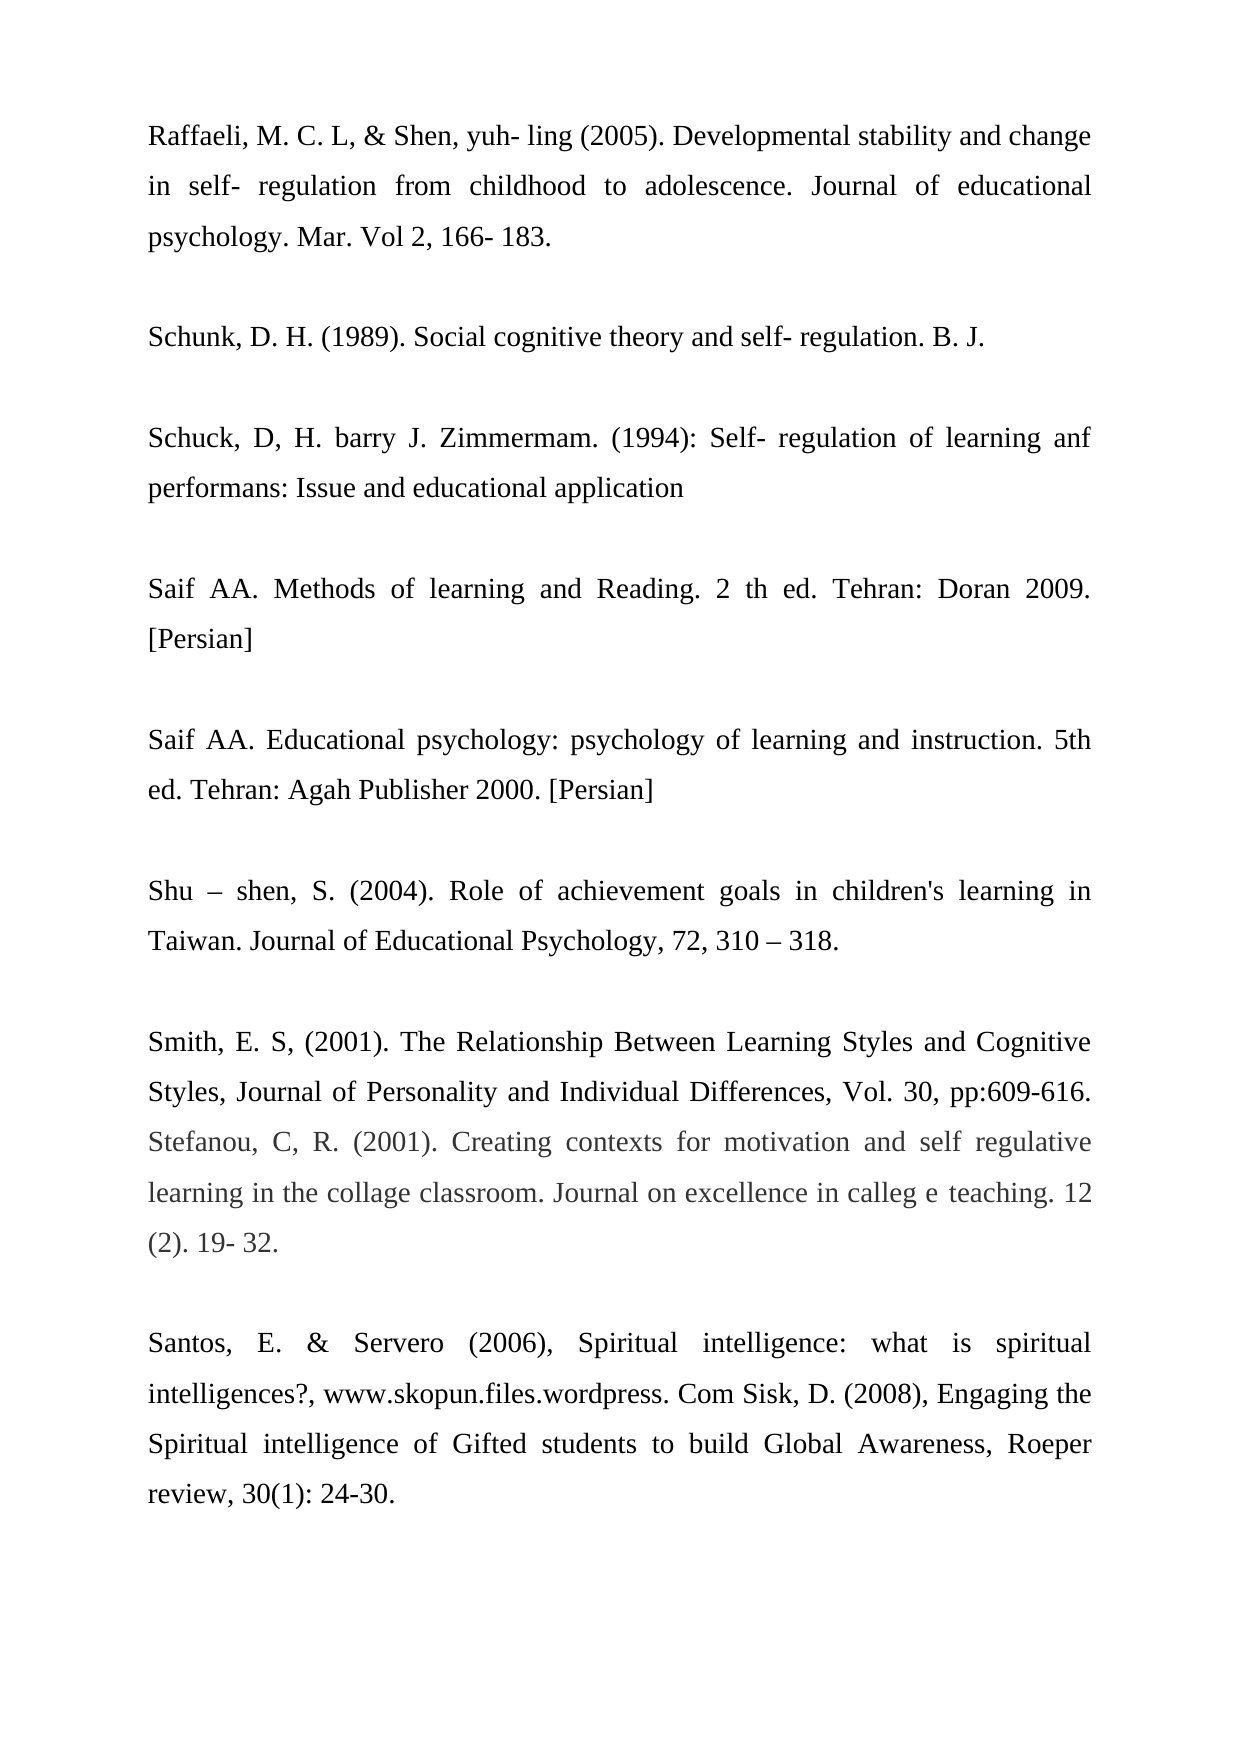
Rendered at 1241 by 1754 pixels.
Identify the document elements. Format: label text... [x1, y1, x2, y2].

text Raffaeli, M. C. L, & Shen, yuh- ling (2005). Developmental stability and change in self- regulation from childhood to adolescence. Journal of educational psychology. Mar. Vol 2, 166- 183. [148, 118, 1092, 252]
text Saif AA. Methods of learning and Reading. 2 th ed. Tehran: Doran 2009.[Persian] [148, 571, 1092, 655]
text Saif AA. Educational psychology: psychology of learning and instruction. 5th ed. Tehran: Agah Publisher 2000. [Persian] [148, 722, 1092, 806]
text Shu – shen, S. (2004). Role of achievement goals in children's learning in Taiwan. Journal of Educational Psychology, 72, 310 – 318. [148, 873, 1092, 957]
text Smith, E. S, (2001). The Relationship Between Learning Styles and Cognitive Styles, Journal of Personality and Individual Differences, Vol. 30, pp:609-616. Stefanou, C, R. (2001). Creating contexts for motivation and self regulative learning in the collage classroom. Journal on excellence in calleg e teaching. 12 (2). 19- 32. [148, 1024, 1092, 1258]
text Santos, E. & Servero (2006), Spiritual intelligence: what is spiritual intelligences?, www.skopun.files.wordpress. Com Sisk, D. (2008), Engaging the Spiritual intelligence of Gifted students to build Global Awareness, Roeper review, 30(1): 24-30. [148, 1326, 1092, 1510]
text Schunk, D. H. (1989). Social cognitive theory and self- regulation. B. J. [148, 319, 1092, 353]
text Schuck, D, H. barry J. Zimmermam. (1994): Self- regulation of learning anf performans: Issue and educational application [148, 420, 1092, 504]
